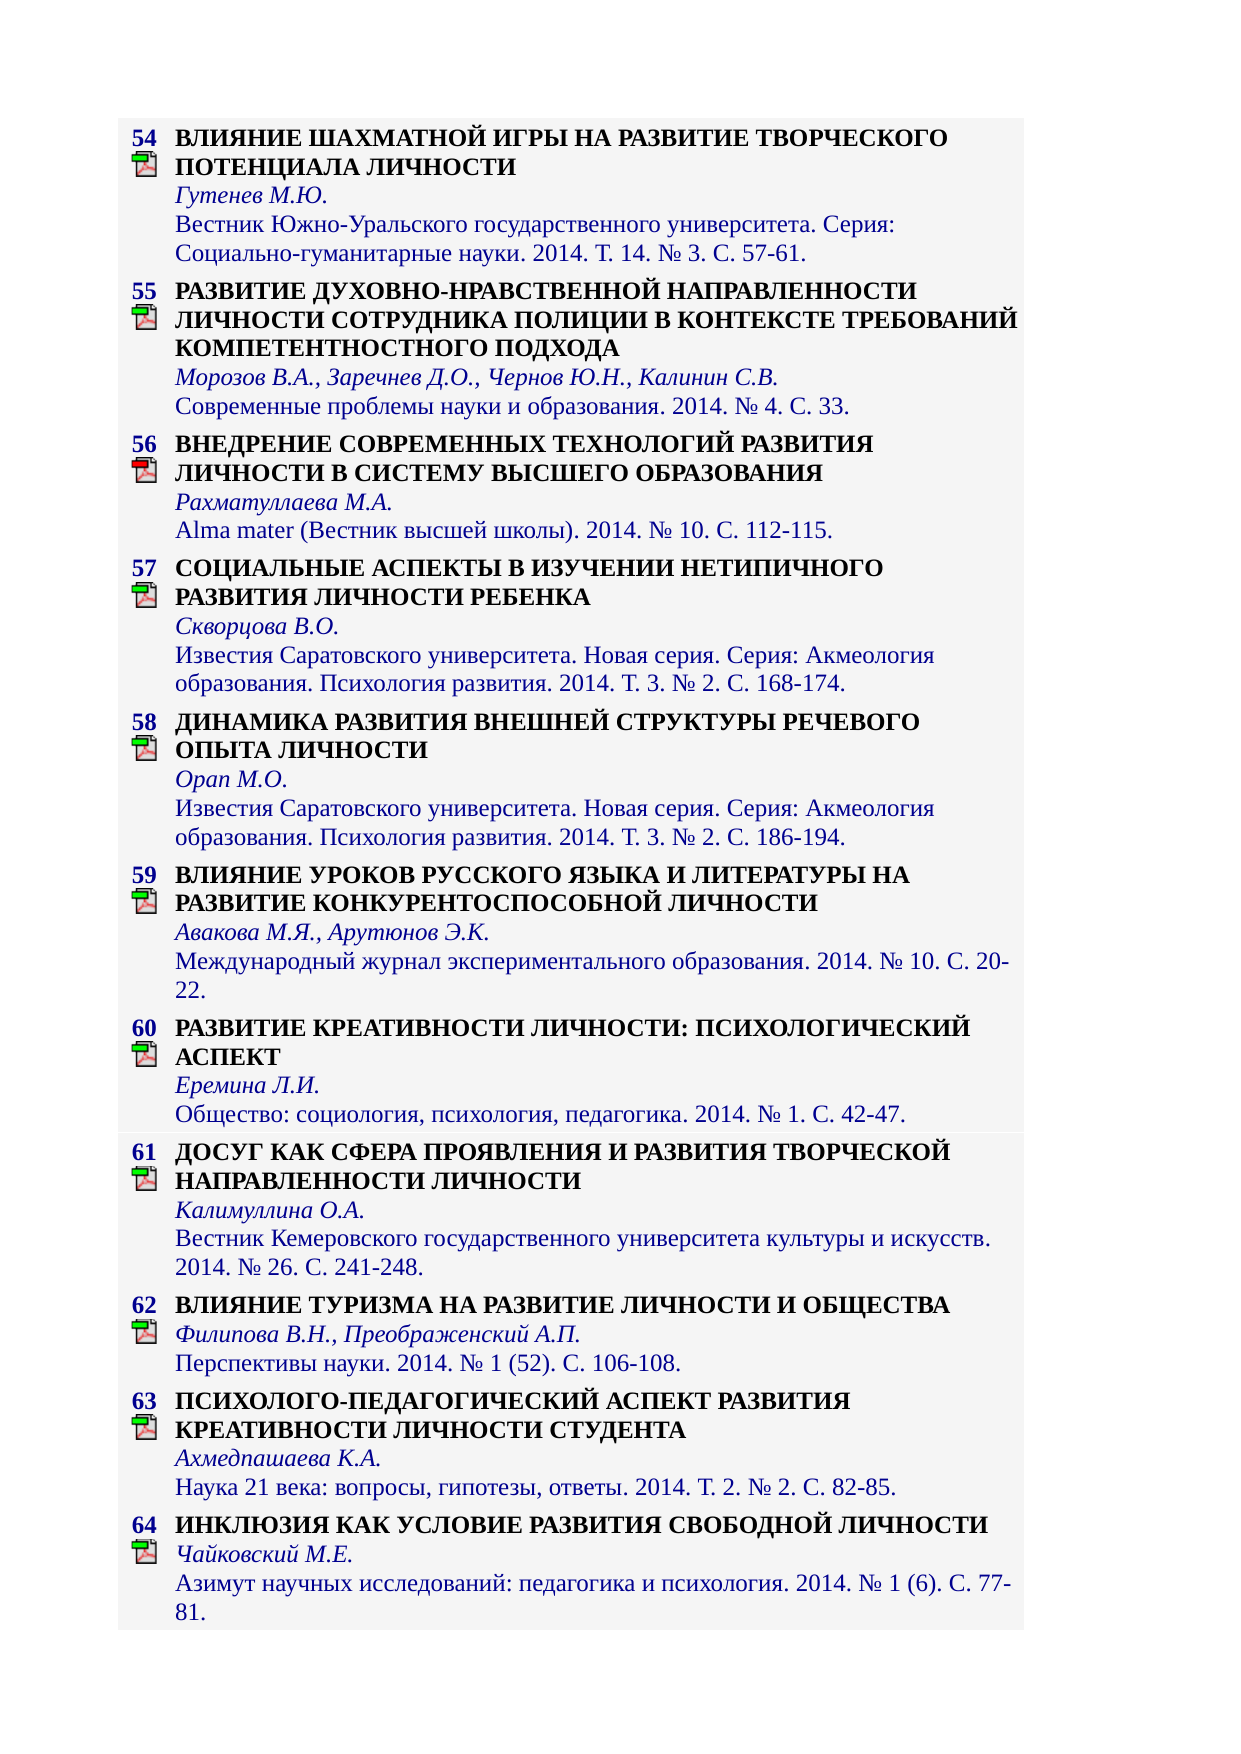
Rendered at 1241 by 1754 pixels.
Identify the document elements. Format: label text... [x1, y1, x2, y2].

table_cell 63 [118, 1381, 170, 1506]
table_cell 57 [118, 549, 170, 702]
table_cell ВЛИЯНИЕ ТУРИЗМА НА РАЗВИТИЕ ЛИЧНОСТИ И ОБЩЕСТВА Филипова В.Н., Преображенский А.П. Перспективы науки. 2014. № 1 (52). С. 106-108. [170, 1286, 1024, 1381]
picture [131, 151, 157, 177]
table_cell 64 [118, 1506, 170, 1630]
picture [131, 304, 157, 330]
table_cell ВЛИЯНИЕ ШАХМАТНОЙ ИГРЫ НА РАЗВИТИЕ ТВОРЧЕСКОГО ПОТЕНЦИАЛА ЛИЧНОСТИ Гутенев М.Ю. Вестник Южно-Уральского государственного университета. Серия: Социально-гуманитарные науки. 2014. Т. 14. № 3. С. 57-61. [170, 118, 1024, 271]
table_cell 59 [118, 855, 170, 1008]
table_cell 61 [118, 1133, 170, 1286]
table_cell РАЗВИТИЕ ДУХОВНО-НРАВСТВЕННОЙ НАПРАВЛЕННОСТИ ЛИЧНОСТИ СОТРУДНИКА ПОЛИЦИИ В КОНТЕКСТЕ ТРЕБОВАНИЙ КОМПЕТЕНТНОСТНОГО ПОДХОДА Морозов В.А., Заречнев Д.О., Чернов Ю.Н., Калинин С.В. Современные проблемы науки и образования. 2014. № 4. С. 33. [170, 271, 1024, 424]
picture [131, 582, 157, 608]
picture [131, 457, 157, 483]
picture [131, 735, 157, 761]
table_cell 55 [118, 271, 170, 424]
picture [131, 888, 157, 914]
picture [131, 1041, 157, 1067]
picture [131, 1166, 157, 1191]
picture [131, 1414, 157, 1440]
table_cell ВНЕДРЕНИЕ СОВРЕМЕННЫХ ТЕХНОЛОГИЙ РАЗВИТИЯ ЛИЧНОСТИ В СИСТЕМУ ВЫСШЕГО ОБРАЗОВАНИЯ Рахматуллаева М.А. Alma mater (Вестник высшей школы). 2014. № 10. С. 112-115. [170, 424, 1024, 549]
picture [131, 1539, 157, 1564]
table_cell 56 [118, 424, 170, 549]
table_cell 62 [118, 1286, 170, 1381]
table_cell ДИНАМИКА РАЗВИТИЯ ВНЕШНЕЙ СТРУКТУРЫ РЕЧЕВОГО ОПЫТА ЛИЧНОСТИ Орап М.О. Известия Саратовского университета. Новая серия. Серия: Акмеология образования. Психология развития. 2014. Т. 3. № 2. С. 186-194. [170, 702, 1024, 855]
table_cell ПСИХОЛОГО-ПЕДАГОГИЧЕСКИЙ АСПЕКТ РАЗВИТИЯ КРЕАТИВНОСТИ ЛИЧНОСТИ СТУДЕНТА Ахмедпашаева К.А. Наука 21 века: вопросы, гипотезы, ответы. 2014. Т. 2. № 2. С. 82-85. [170, 1381, 1024, 1506]
picture [131, 1319, 157, 1344]
table_cell РАЗВИТИЕ КРЕАТИВНОСТИ ЛИЧНОСТИ: ПСИХОЛОГИЧЕСКИЙ АСПЕКТ Еремина Л.И. Общество: социология, психология, педагогика. 2014. № 1. С. 42-47. [170, 1008, 1024, 1132]
table_cell ИНКЛЮЗИЯ КАК УСЛОВИЕ РАЗВИТИЯ СВОБОДНОЙ ЛИЧНОСТИ Чайковский М.Е. Азимут научных исследований: педагогика и психология. 2014. № 1 (6). С. 77-81. [170, 1506, 1024, 1630]
table_cell ДОСУГ КАК СФЕРА ПРОЯВЛЕНИЯ И РАЗВИТИЯ ТВОРЧЕСКОЙ НАПРАВЛЕННОСТИ ЛИЧНОСТИ Калимуллина О.А. Вестник Кемеровского государственного университета культуры и искусств. 2014. № 26. С. 241-248. [170, 1133, 1024, 1286]
table_cell 54 [118, 118, 170, 271]
table_cell 60 [118, 1008, 170, 1132]
table_cell 58 [118, 702, 170, 855]
table_cell ВЛИЯНИЕ УРОКОВ РУССКОГО ЯЗЫКА И ЛИТЕРАТУРЫ НА РАЗВИТИЕ КОНКУРЕНТОСПОСОБНОЙ ЛИЧНОСТИ Авакова М.Я., Арутюнов Э.К. Международный журнал экспериментального образования. 2014. № 10. С. 20-22. [170, 855, 1024, 1008]
table_cell СОЦИАЛЬНЫЕ АСПЕКТЫ В ИЗУЧЕНИИ НЕТИПИЧНОГО РАЗВИТИЯ ЛИЧНОСТИ РЕБЕНКА Скворцова В.О. Известия Саратовского университета. Новая серия. Серия: Акмеология образования. Психология развития. 2014. Т. 3. № 2. С. 168-174. [170, 549, 1024, 702]
